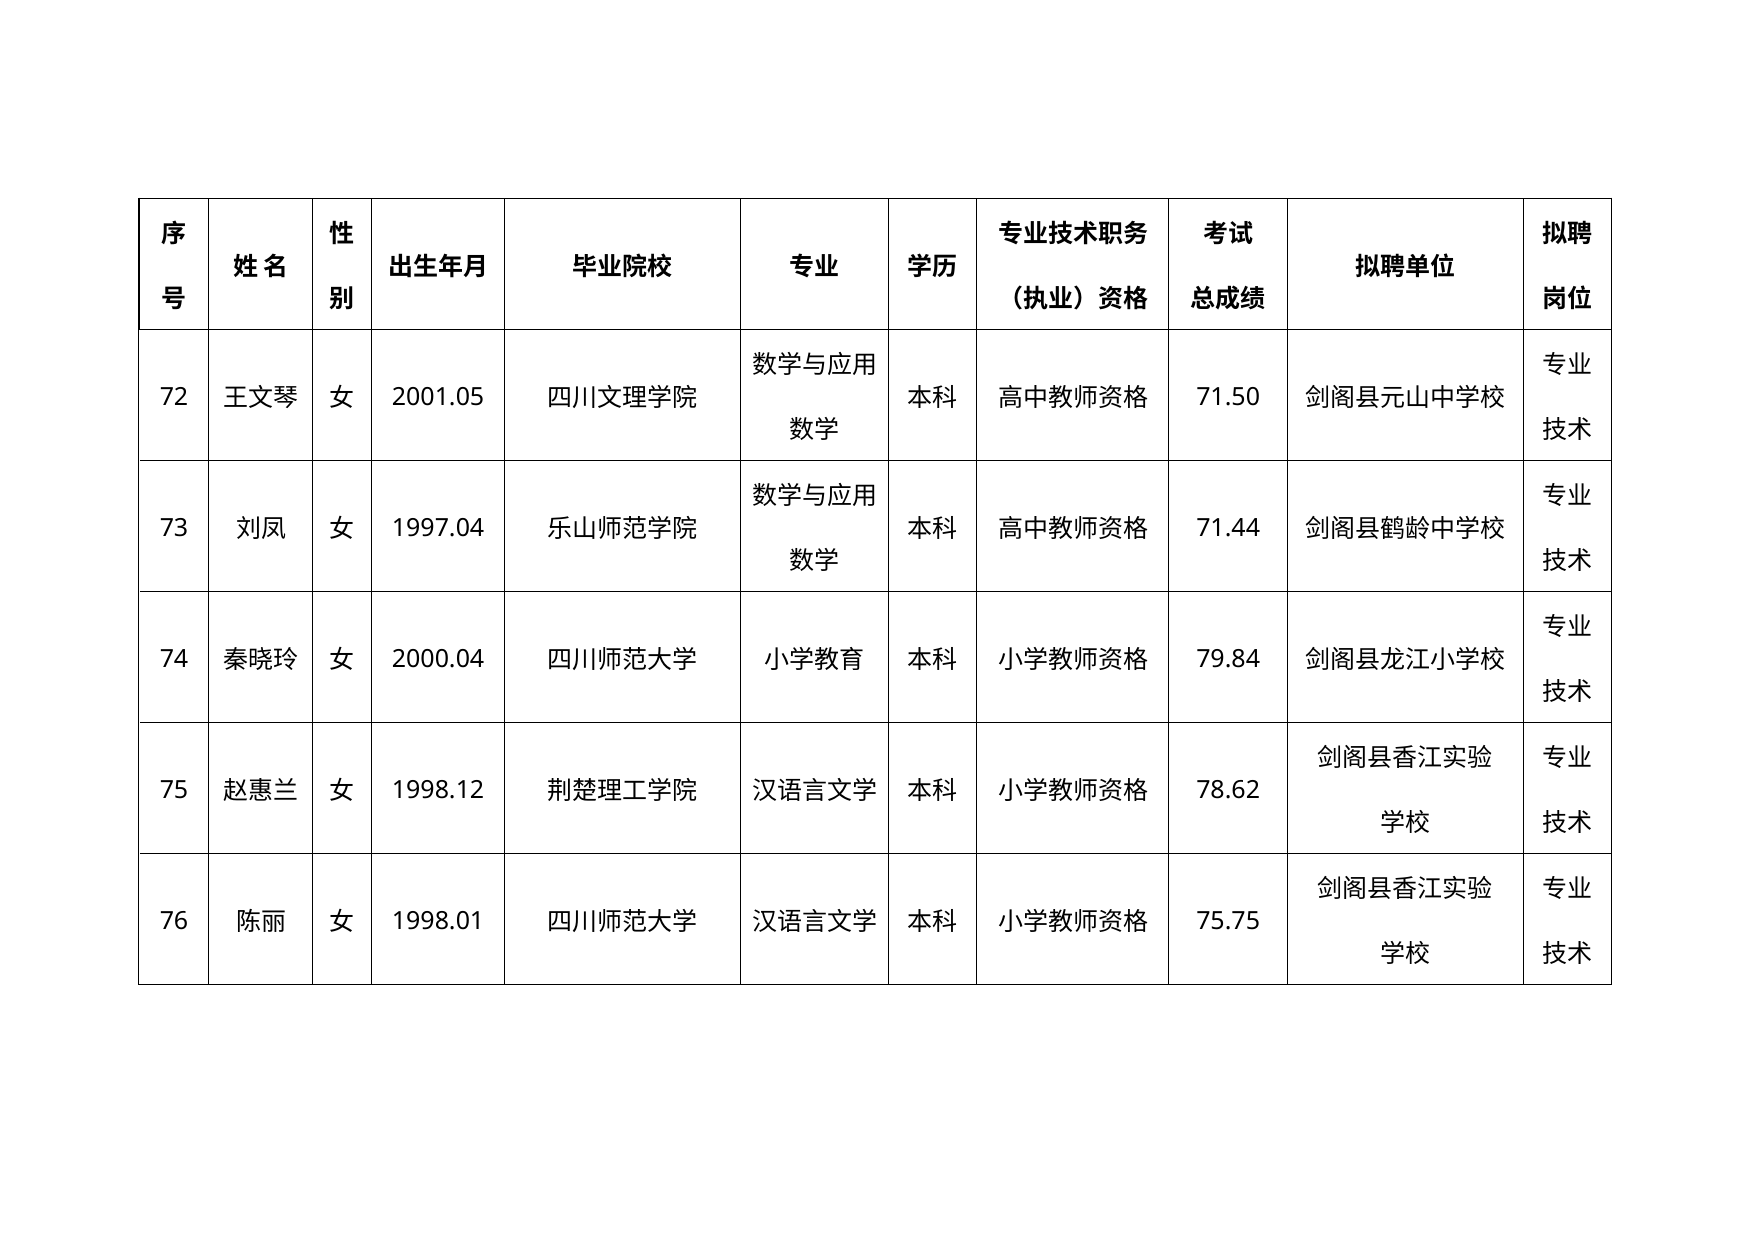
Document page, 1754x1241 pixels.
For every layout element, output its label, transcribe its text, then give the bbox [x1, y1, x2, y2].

table_cell 汉语言文学 [741, 854, 888, 984]
table_cell 秦晓玲 [209, 592, 312, 722]
table_header 出生年月 [372, 199, 504, 329]
table_header 序号 [140, 199, 208, 329]
table_cell 79.84 [1169, 592, 1287, 722]
table_cell 数学与应用数学 [741, 461, 888, 591]
table_cell 78.62 [1169, 723, 1287, 853]
table_cell 73 [139, 461, 208, 591]
table_cell 专业技术 [1524, 461, 1611, 591]
table_header 专业 [741, 199, 888, 329]
table_cell 2001.05 [372, 330, 504, 460]
table_header 拟聘岗位 [1524, 199, 1611, 329]
table_cell 1997.04 [372, 461, 504, 591]
table_cell 乐山师范学院 [505, 461, 740, 591]
table_cell 小学教师资格 [977, 723, 1168, 853]
table_cell 四川师范大学 [505, 592, 740, 722]
table_cell 荆楚理工学院 [505, 723, 740, 853]
table_header 考试 总成绩 [1169, 199, 1287, 329]
table_cell 74 [139, 592, 208, 722]
table_cell 剑阁县香江实验 学校 [1288, 723, 1523, 853]
table_cell 本科 [889, 330, 976, 460]
table_cell 专业技术 [1524, 330, 1611, 460]
table_cell 剑阁县元山中学校 [1288, 330, 1523, 460]
table_header 拟聘单位 [1288, 199, 1523, 329]
table_cell 高中教师资格 [977, 330, 1168, 460]
table_cell 本科 [889, 592, 976, 722]
table_header 性别 [313, 199, 371, 329]
table_header 姓 名 [209, 199, 312, 329]
table_cell 高中教师资格 [977, 461, 1168, 591]
table_cell 女 [313, 461, 371, 591]
table_cell 女 [313, 723, 371, 853]
table_cell 刘凤 [209, 461, 312, 591]
table_cell 75.75 [1169, 854, 1287, 984]
table_cell 专业技术 [1524, 854, 1611, 984]
table_cell 剑阁县香江实验 学校 [1288, 854, 1523, 984]
table_cell 2000.04 [372, 592, 504, 722]
table_cell 四川师范大学 [505, 854, 740, 984]
table_cell 小学教师资格 [977, 592, 1168, 722]
table_cell 赵惠兰 [209, 723, 312, 853]
table_cell 汉语言文学 [741, 723, 888, 853]
table_header 毕业院校 [505, 199, 740, 329]
table_cell 72 [139, 330, 208, 460]
table_cell 1998.12 [372, 723, 504, 853]
table_cell 女 [313, 330, 371, 460]
table_cell 专业技术 [1524, 723, 1611, 853]
table_cell 71.44 [1169, 461, 1287, 591]
table_cell 陈丽 [209, 854, 312, 984]
table_cell 71.50 [1169, 330, 1287, 460]
table_cell 数学与应用数学 [741, 330, 888, 460]
table_header 学历 [889, 199, 976, 329]
table_cell 剑阁县鹤龄中学校 [1288, 461, 1523, 591]
table_cell 女 [313, 592, 371, 722]
table_cell 女 [313, 854, 371, 984]
table_cell 王文琴 [209, 330, 312, 460]
table_cell 1998.01 [372, 854, 504, 984]
table_header 专业技术职务（执业）资格 [977, 199, 1168, 329]
table_cell 专业技术 [1524, 592, 1611, 722]
table_cell 76 [139, 854, 208, 984]
table_cell 75 [139, 723, 208, 853]
table_cell 本科 [889, 723, 976, 853]
table_cell 小学教育 [741, 592, 888, 722]
table_cell 小学教师资格 [977, 854, 1168, 984]
table_cell 本科 [889, 461, 976, 591]
table_cell 剑阁县龙江小学校 [1288, 592, 1523, 722]
table_cell 四川文理学院 [505, 330, 740, 460]
table_cell 本科 [889, 854, 976, 984]
